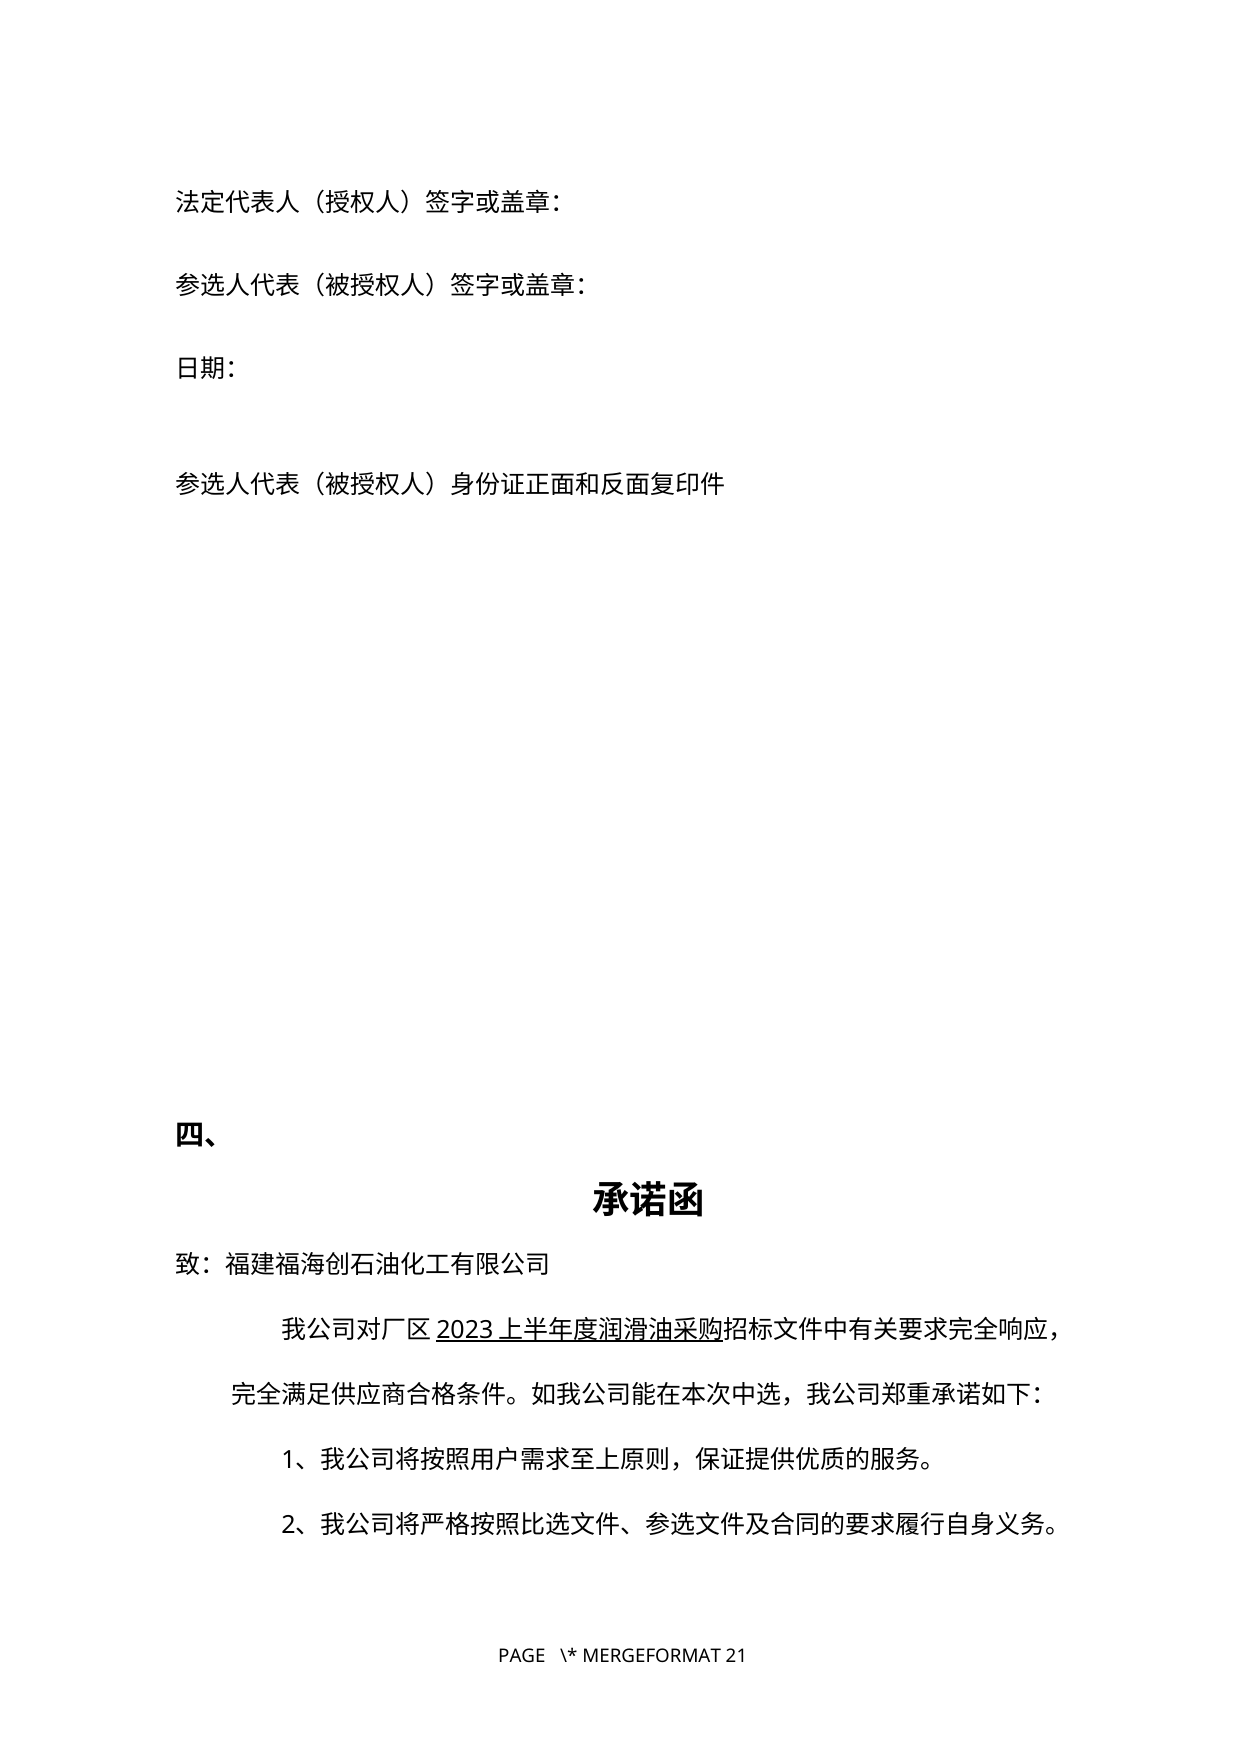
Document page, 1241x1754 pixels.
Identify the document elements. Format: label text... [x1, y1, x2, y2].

text 日期： [175, 334, 1065, 399]
text 承诺函 [231, 1165, 1065, 1230]
text 我公司对厂区2023上半年度润滑油采购招标文件中有关要求完全响应，完全满足供应商合格条件。如我公司能在本次中选，我公司郑重承诺如下： [231, 1295, 1065, 1425]
text 1、我公司将按照用户需求至上原则，保证提供优质的服务。 [231, 1425, 1065, 1490]
text 四、 [175, 1100, 1065, 1165]
text 致：福建福海创石油化工有限公司 [175, 1230, 1065, 1295]
text 参选人代表（被授权人）身份证正面和反面复印件 [175, 450, 1065, 515]
text 2、我公司将严格按照比选文件、参选文件及合同的要求履行自身义务。 [231, 1490, 1065, 1555]
text 参选人代表（被授权人）签字或盖章： [175, 251, 1065, 316]
text 法定代表人（授权人）签字或盖章： [175, 168, 1065, 233]
